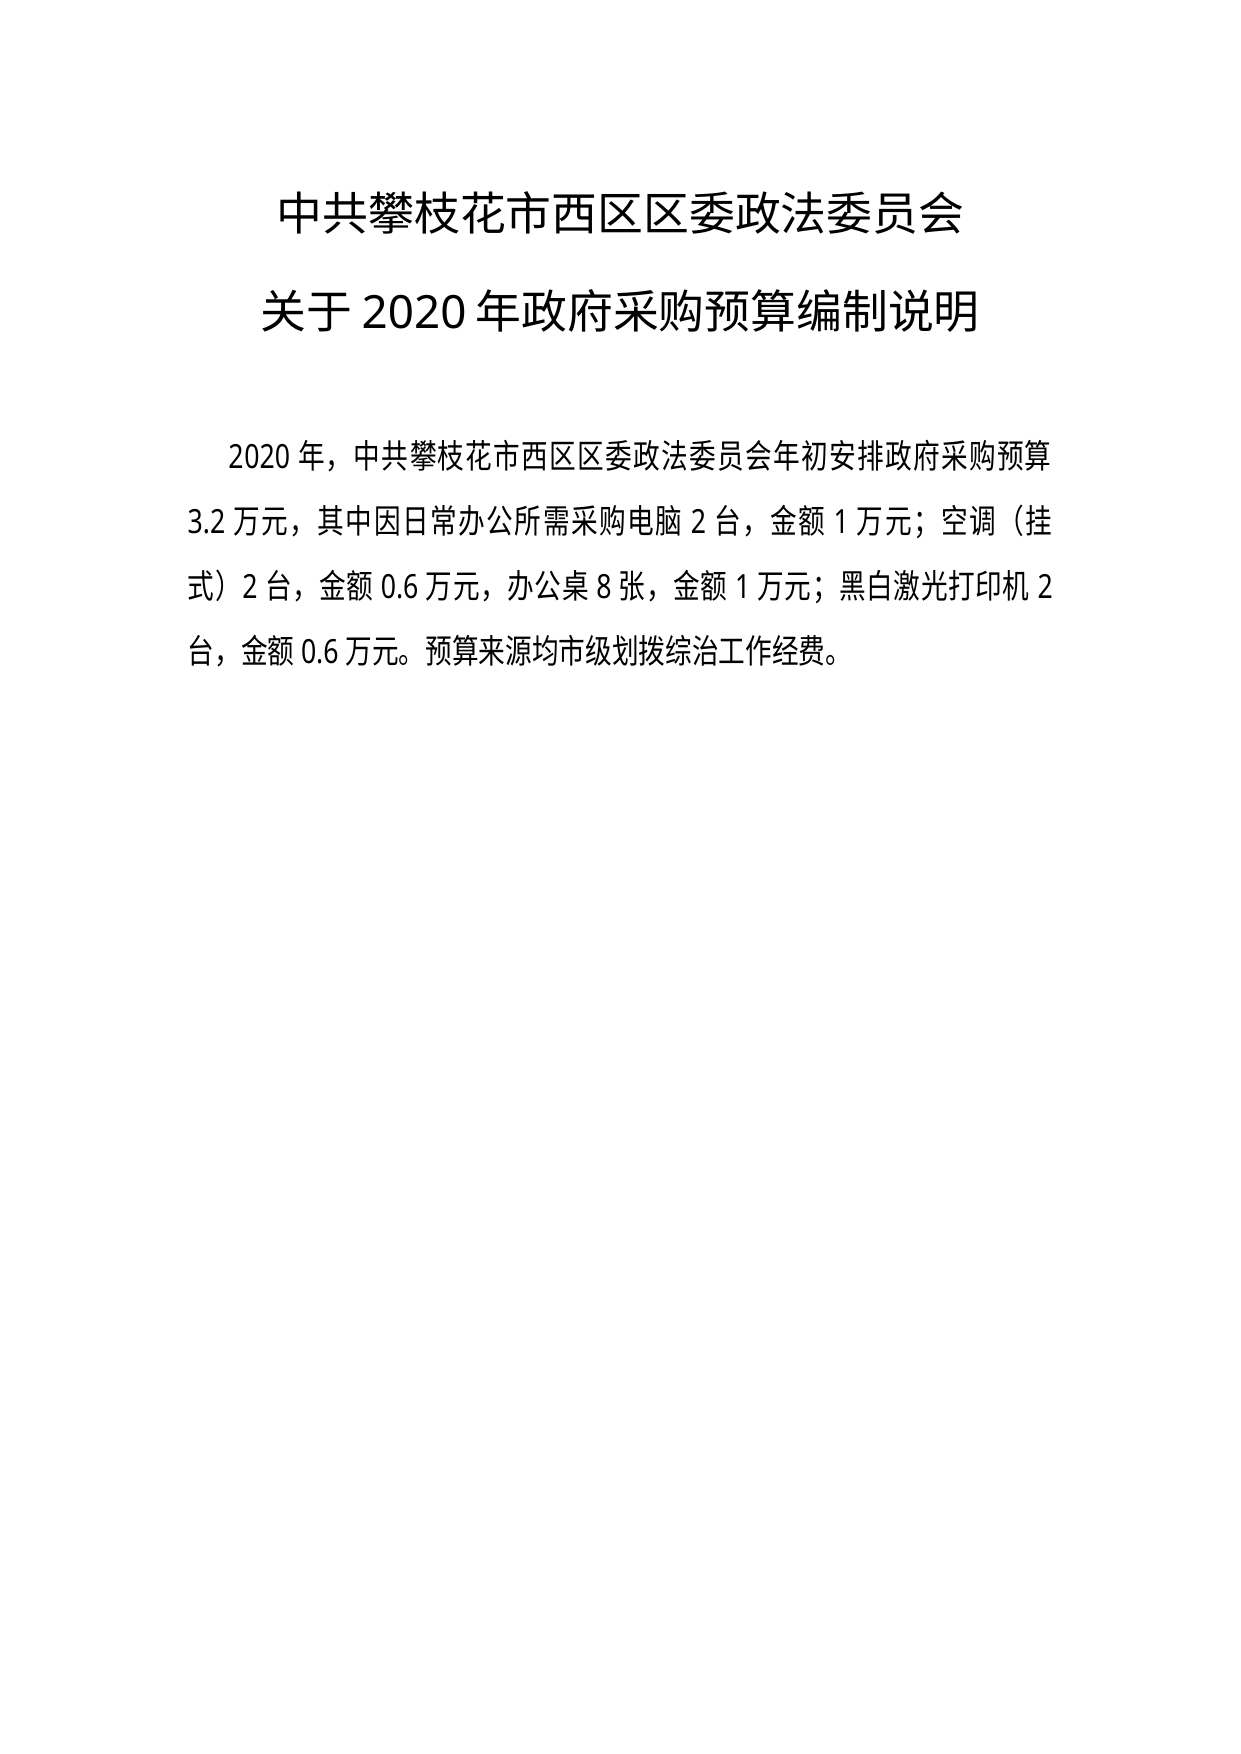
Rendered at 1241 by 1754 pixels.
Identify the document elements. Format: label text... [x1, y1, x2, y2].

text 2020年，中共攀枝花市西区区委政法委员会年初安排政府采购预算 3.2万元，其中因日常办公所需采购电脑2台，金额1万元；空调（挂式）2台，金额0.6万元，办公桌8张，金额1万元；黑白激光打印机2台，金额0.6万元。预算来源均市级划拨综治工作经费。 [187, 422, 1053, 682]
text 关于2020年政府采购预算编制说明 [187, 259, 1053, 357]
text 中共攀枝花市西区区委政法委员会 [187, 162, 1053, 259]
